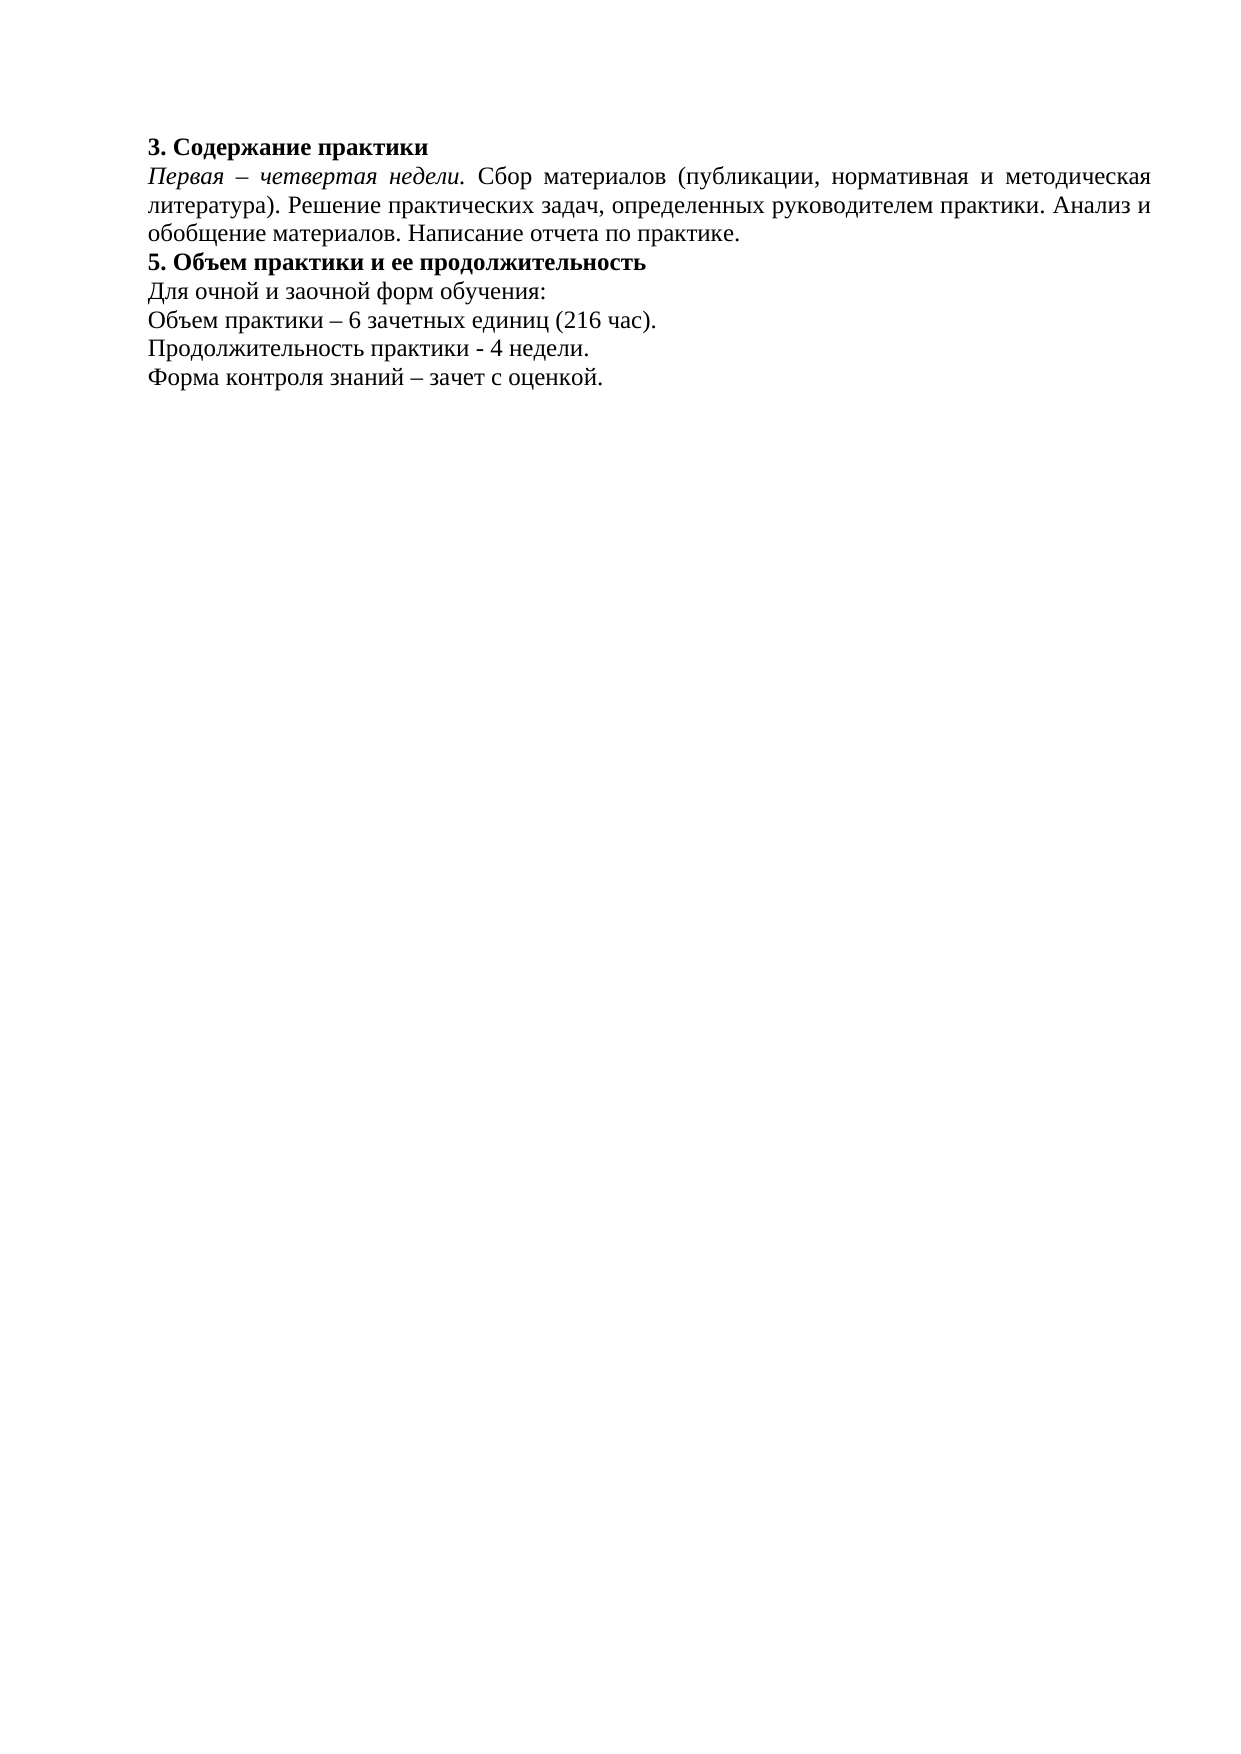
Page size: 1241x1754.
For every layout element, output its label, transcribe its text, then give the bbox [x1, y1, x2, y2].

text Первая – четвертая недели. Сбор материалов (публикации, нормативная и методическая литература). Решение практических задач, определенных руководителем практики. Анализ и обобщение материалов. Написание отчета по практике. [148, 161, 1152, 247]
text Объем практики – 6 зачетных единиц (216 час). [148, 305, 1152, 333]
text 3. Содержание практики [148, 132, 1152, 161]
text 5. Объем практики и ее продолжительность [148, 247, 1152, 276]
text Форма контроля знаний – зачет с оценкой. [148, 362, 1152, 391]
text Продолжительность практики - 4 недели. [148, 333, 1152, 362]
text Для очной и заочной форм обучения: [148, 276, 1152, 305]
